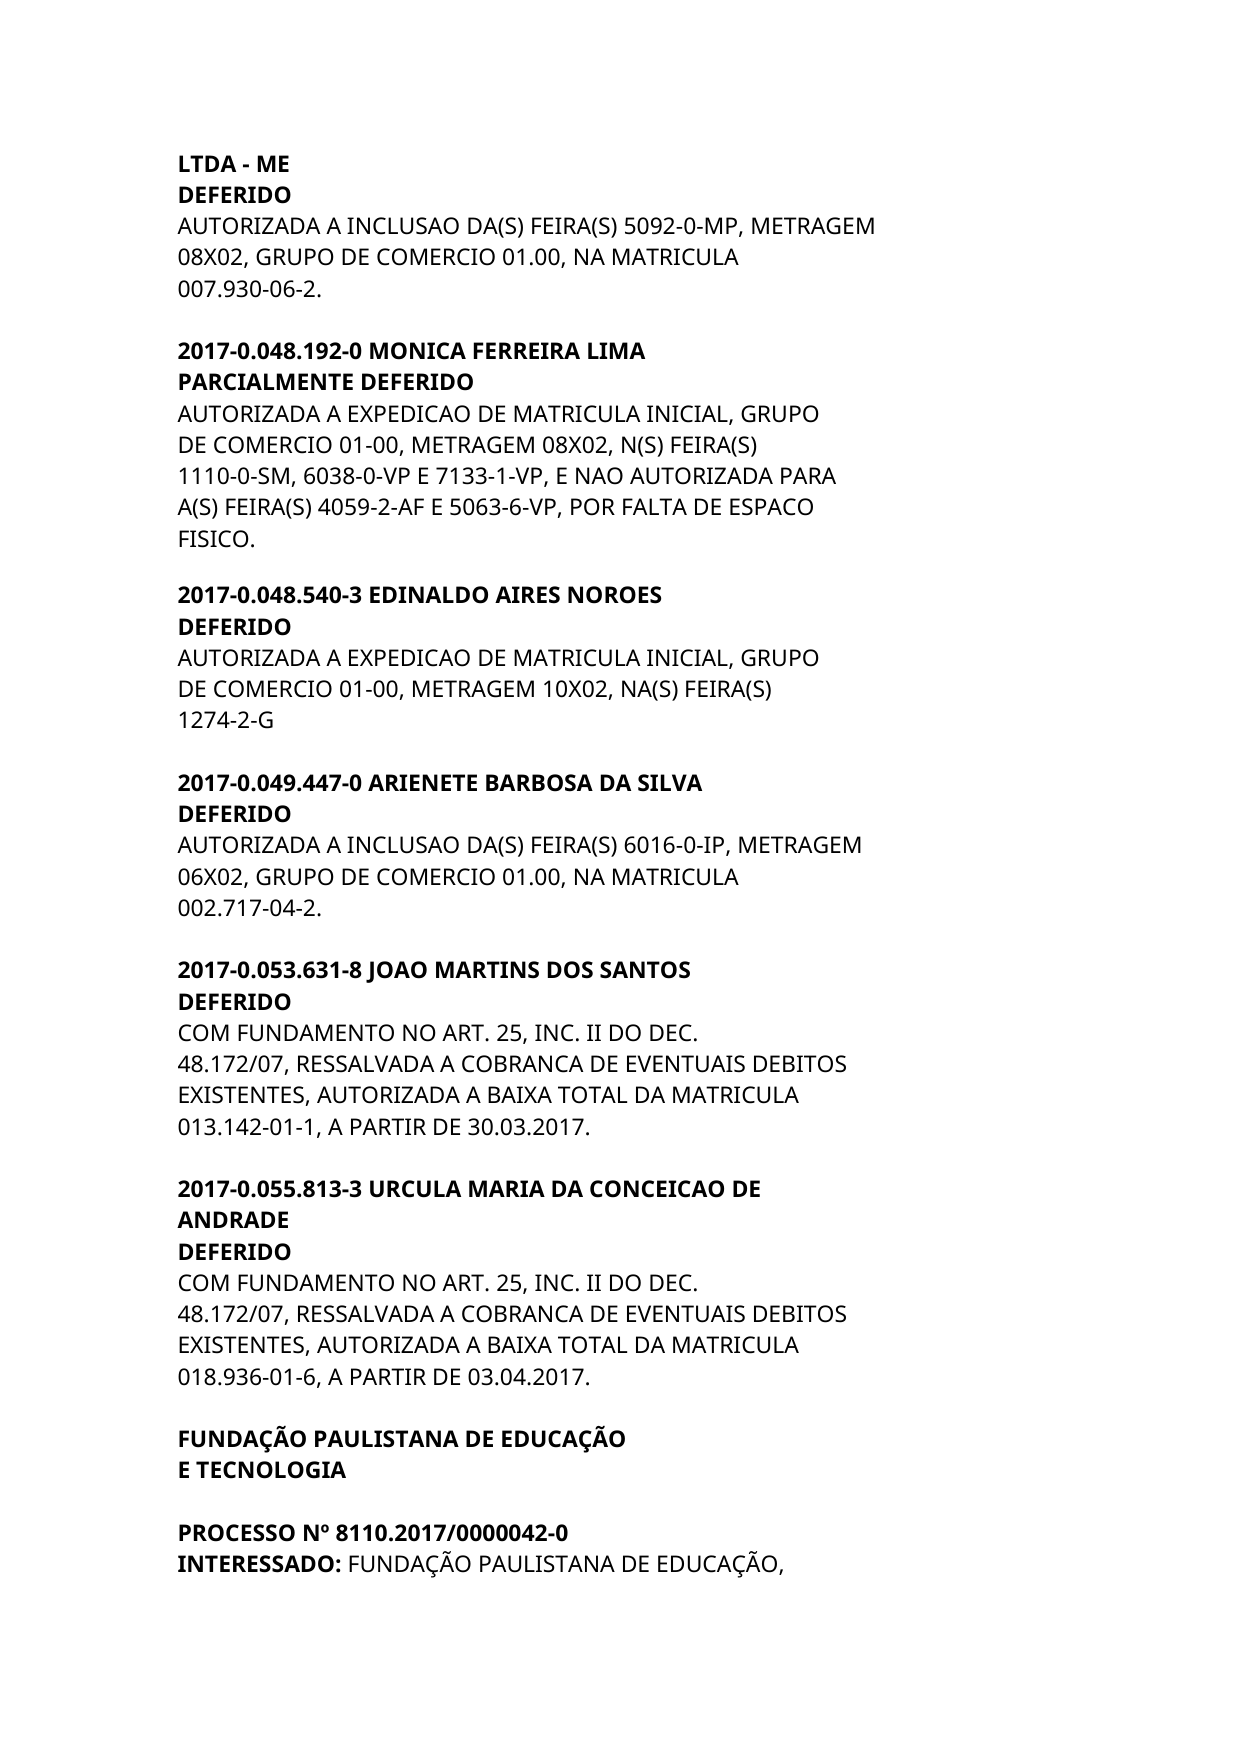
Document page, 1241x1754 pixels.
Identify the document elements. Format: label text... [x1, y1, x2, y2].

text 2017-0.055.813-3 URCULA MARIA DA CONCEICAO DE [177, 1173, 1063, 1204]
text ANDRADE [177, 1204, 1063, 1236]
text 06X02, GRUPO DE COMERCIO 01.00, NA MATRICULA [177, 861, 1063, 892]
text EXISTENTES, AUTORIZADA A BAIXA TOTAL DA MATRICULA [177, 1079, 1063, 1111]
text 48.172/07, RESSALVADA A COBRANCA DE EVENTUAIS DEBITOS [177, 1048, 1063, 1079]
text AUTORIZADA A INCLUSAO DA(S) FEIRA(S) 6016-0-IP, METRAGEM [177, 829, 1063, 861]
text DEFERIDO [177, 611, 1063, 642]
text AUTORIZADA A INCLUSAO DA(S) FEIRA(S) 5092-0-MP, METRAGEM [177, 210, 1063, 241]
text FISICO. [177, 523, 1063, 554]
text DE COMERCIO 01-00, METRAGEM 08X02, N(S) FEIRA(S) [177, 429, 1063, 460]
text INTERESSADO: FUNDAÇÃO PAULISTANA DE EDUCAÇÃO, [177, 1548, 1063, 1579]
text DEFERIDO [177, 986, 1063, 1017]
text A(S) FEIRA(S) 4059-2-AF E 5063-6-VP, POR FALTA DE ESPACO [177, 491, 1063, 523]
text AUTORIZADA A EXPEDICAO DE MATRICULA INICIAL, GRUPO [177, 642, 1063, 673]
text DEFERIDO [177, 179, 1063, 210]
text DEFERIDO [177, 798, 1063, 829]
text AUTORIZADA A EXPEDICAO DE MATRICULA INICIAL, GRUPO [177, 398, 1063, 429]
text COM FUNDAMENTO NO ART. 25, INC. II DO DEC. [177, 1017, 1063, 1048]
text 2017-0.048.540-3 EDINALDO AIRES NOROES [177, 579, 1063, 611]
text 1274-2-G [177, 704, 1063, 736]
text PROCESSO Nº 8110.2017/0000042-0 [177, 1517, 1063, 1548]
text 2017-0.048.192-0 MONICA FERREIRA LIMA [177, 335, 1063, 366]
text 08X02, GRUPO DE COMERCIO 01.00, NA MATRICULA [177, 241, 1063, 273]
text FUNDAÇÃO PAULISTANA DE EDUCAÇÃO [177, 1423, 1063, 1454]
text 002.717-04-2. [177, 892, 1063, 923]
text 013.142-01-1, A PARTIR DE 30.03.2017. [177, 1111, 1063, 1142]
text 007.930-06-2. [177, 273, 1063, 304]
text PARCIALMENTE DEFERIDO [177, 366, 1063, 398]
text DE COMERCIO 01-00, METRAGEM 10X02, NA(S) FEIRA(S) [177, 673, 1063, 704]
text 018.936-01-6, A PARTIR DE 03.04.2017. [177, 1361, 1063, 1392]
text 2017-0.049.447-0 ARIENETE BARBOSA DA SILVA [177, 767, 1063, 798]
text 1110-0-SM, 6038-0-VP E 7133-1-VP, E NAO AUTORIZADA PARA [177, 460, 1063, 491]
text LTDA - ME [177, 148, 1063, 179]
text E TECNOLOGIA [177, 1454, 1063, 1486]
text DEFERIDO [177, 1236, 1063, 1267]
text EXISTENTES, AUTORIZADA A BAIXA TOTAL DA MATRICULA [177, 1329, 1063, 1361]
text 48.172/07, RESSALVADA A COBRANCA DE EVENTUAIS DEBITOS [177, 1298, 1063, 1329]
text COM FUNDAMENTO NO ART. 25, INC. II DO DEC. [177, 1267, 1063, 1298]
text 2017-0.053.631-8 JOAO MARTINS DOS SANTOS [177, 954, 1063, 986]
